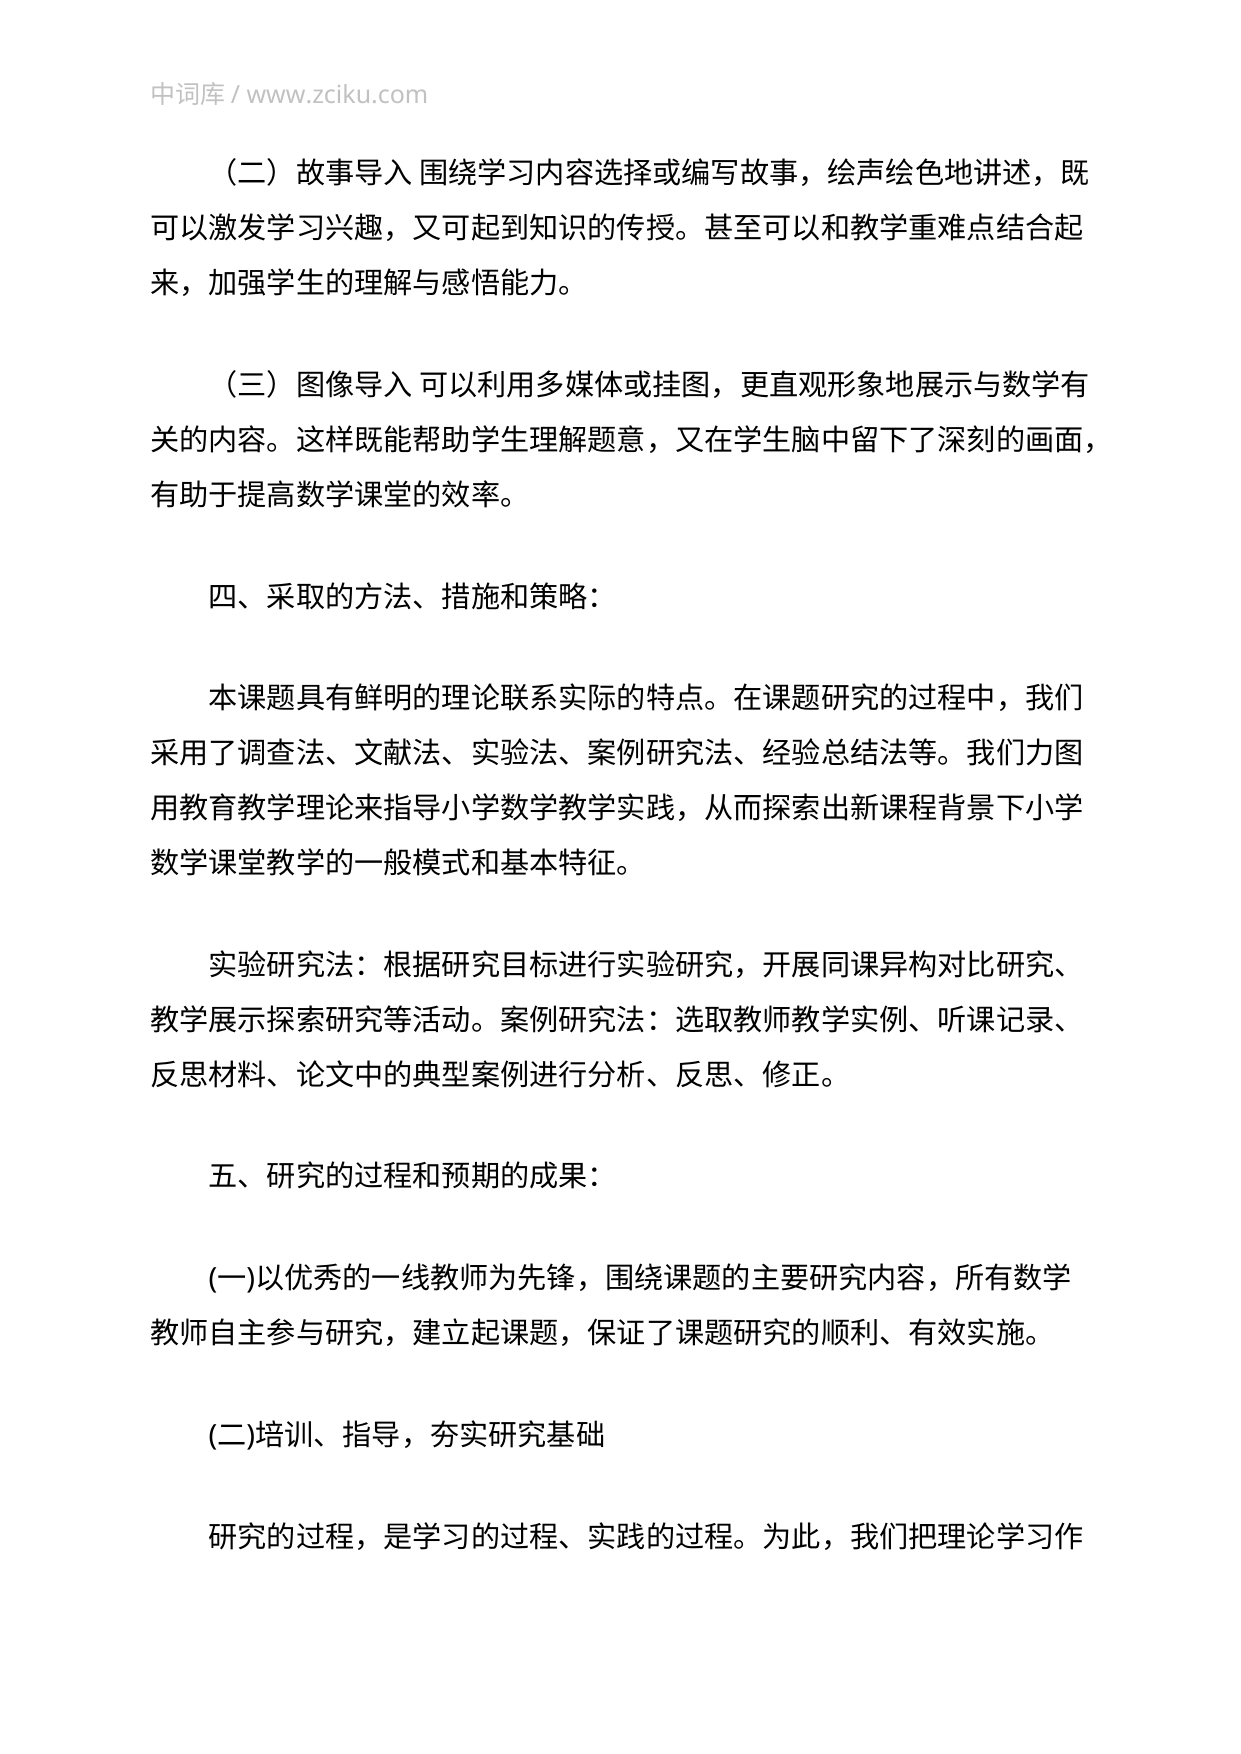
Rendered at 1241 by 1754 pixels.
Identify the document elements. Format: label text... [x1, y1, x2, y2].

text 五、研究的过程和预期的成果： [150, 1153, 1090, 1195]
text 实验研究法：根据研究目标进行实验研究，开展同课异构对比研究、教学展示探索研究等活动。案例研究法：选取教师教学实例、听课记录、反思材料、论文中的典型案例进行分析、反思、修正。 [150, 941, 1090, 1093]
text (一)以优秀的一线教师为先锋，围绕课题的主要研究内容，所有数学教师自主参与研究，建立起课题，保证了课题研究的顺利、有效实施。 [150, 1255, 1090, 1352]
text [150, 1513, 1090, 1556]
text (二)培训、指导，夯实研究基础 [150, 1411, 1090, 1454]
text 本课题具有鲜明的理论联系实际的特点。在课题研究的过程中，我们采用了调查法、文献法、实验法、案例研究法、经验总结法等。我们力图用教育教学理论来指导小学数学教学实践，从而探索出新课程背景下小学数学课堂教学的一般模式和基本特征。 [150, 675, 1090, 882]
text （二）故事导入 围绕学习内容选择或编写故事，绘声绘色地讲述，既可以激发学习兴趣，又可起到知识的传授。甚至可以和教学重难点结合起来，加强学生的理解与感悟能力。 [150, 150, 1090, 302]
text （三）图像导入 可以利用多媒体或挂图，更直观形象地展示与数学有关的内容。这样既能帮助学生理解题意，又在学生脑中留下了深刻的画面，有助于提高数学课堂的效率。 [150, 362, 1090, 514]
text 四、采取的方法、措施和策略： [150, 573, 1090, 615]
